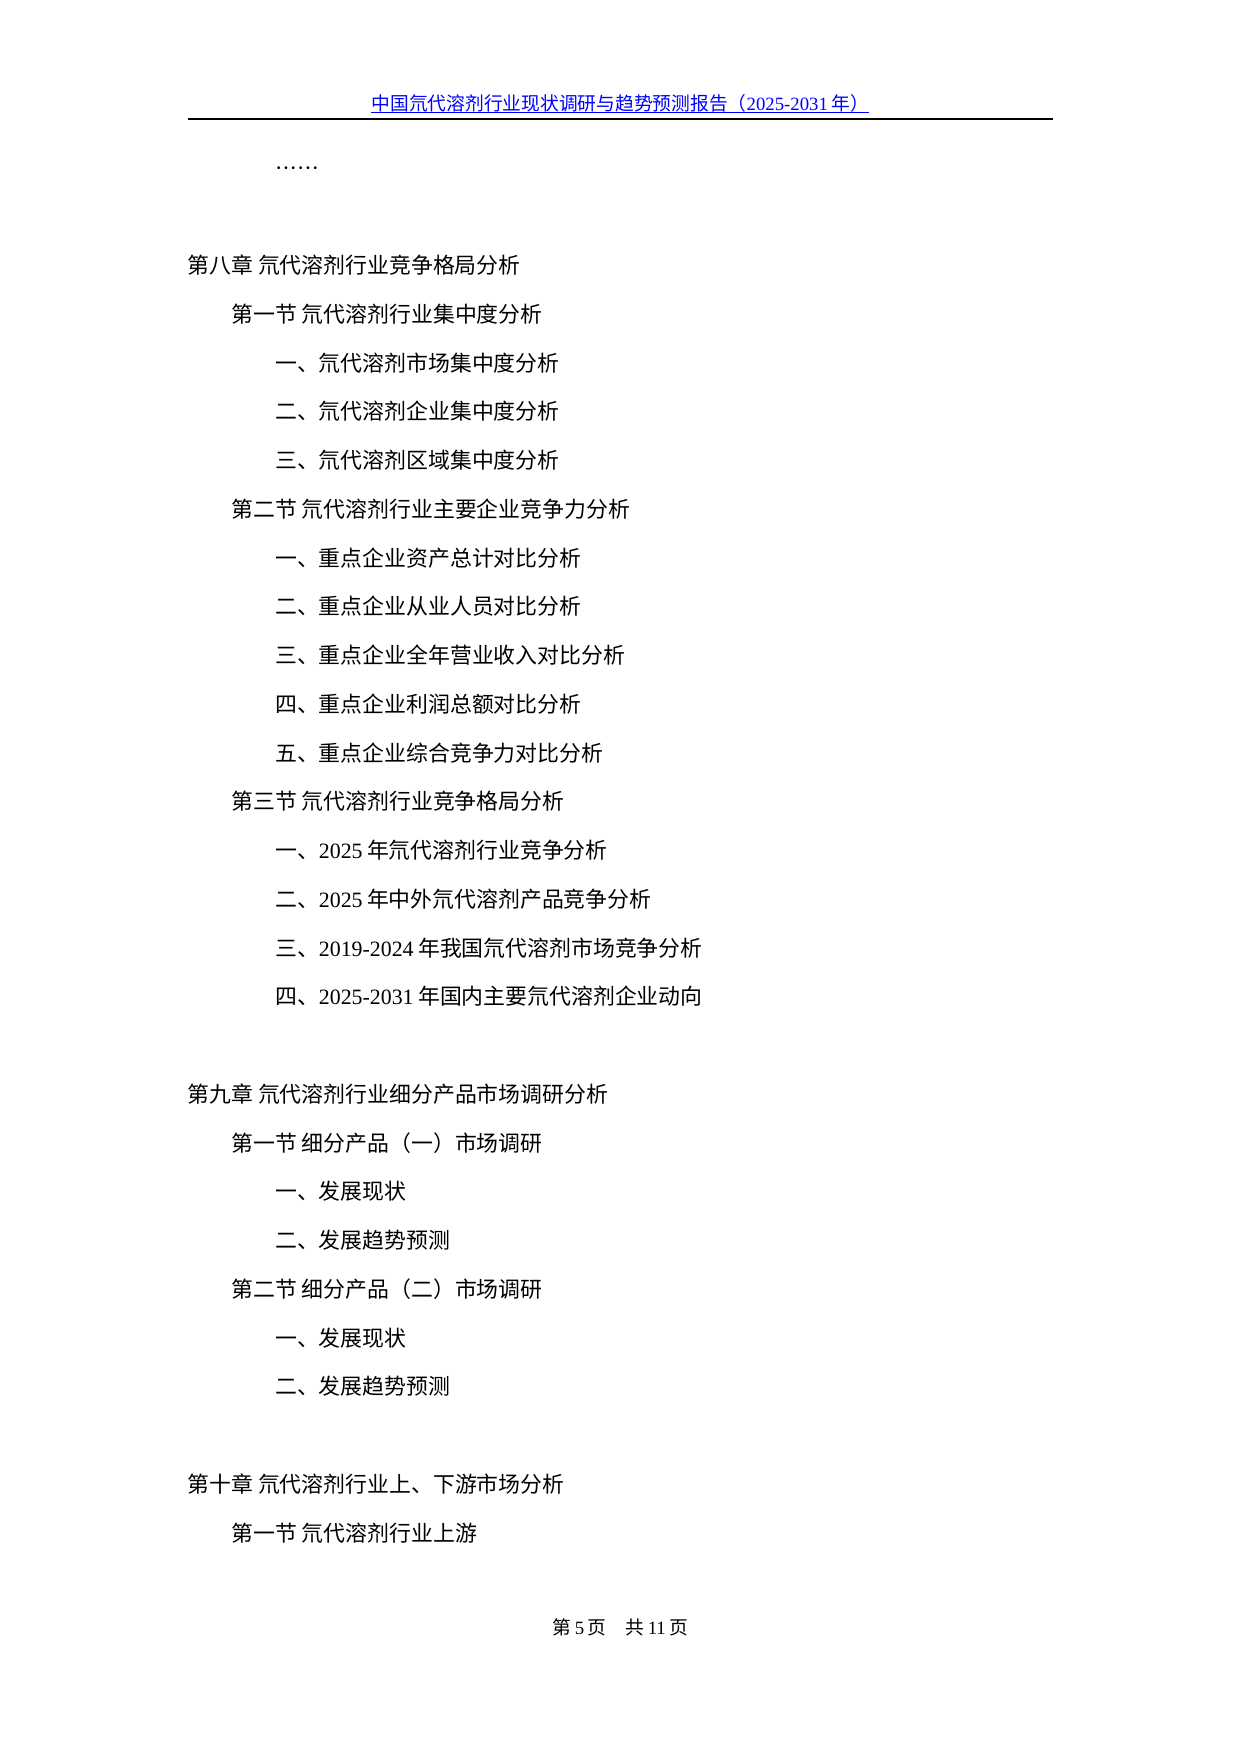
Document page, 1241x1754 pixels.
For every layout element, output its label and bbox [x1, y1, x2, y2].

text [187, 150, 1053, 1548]
